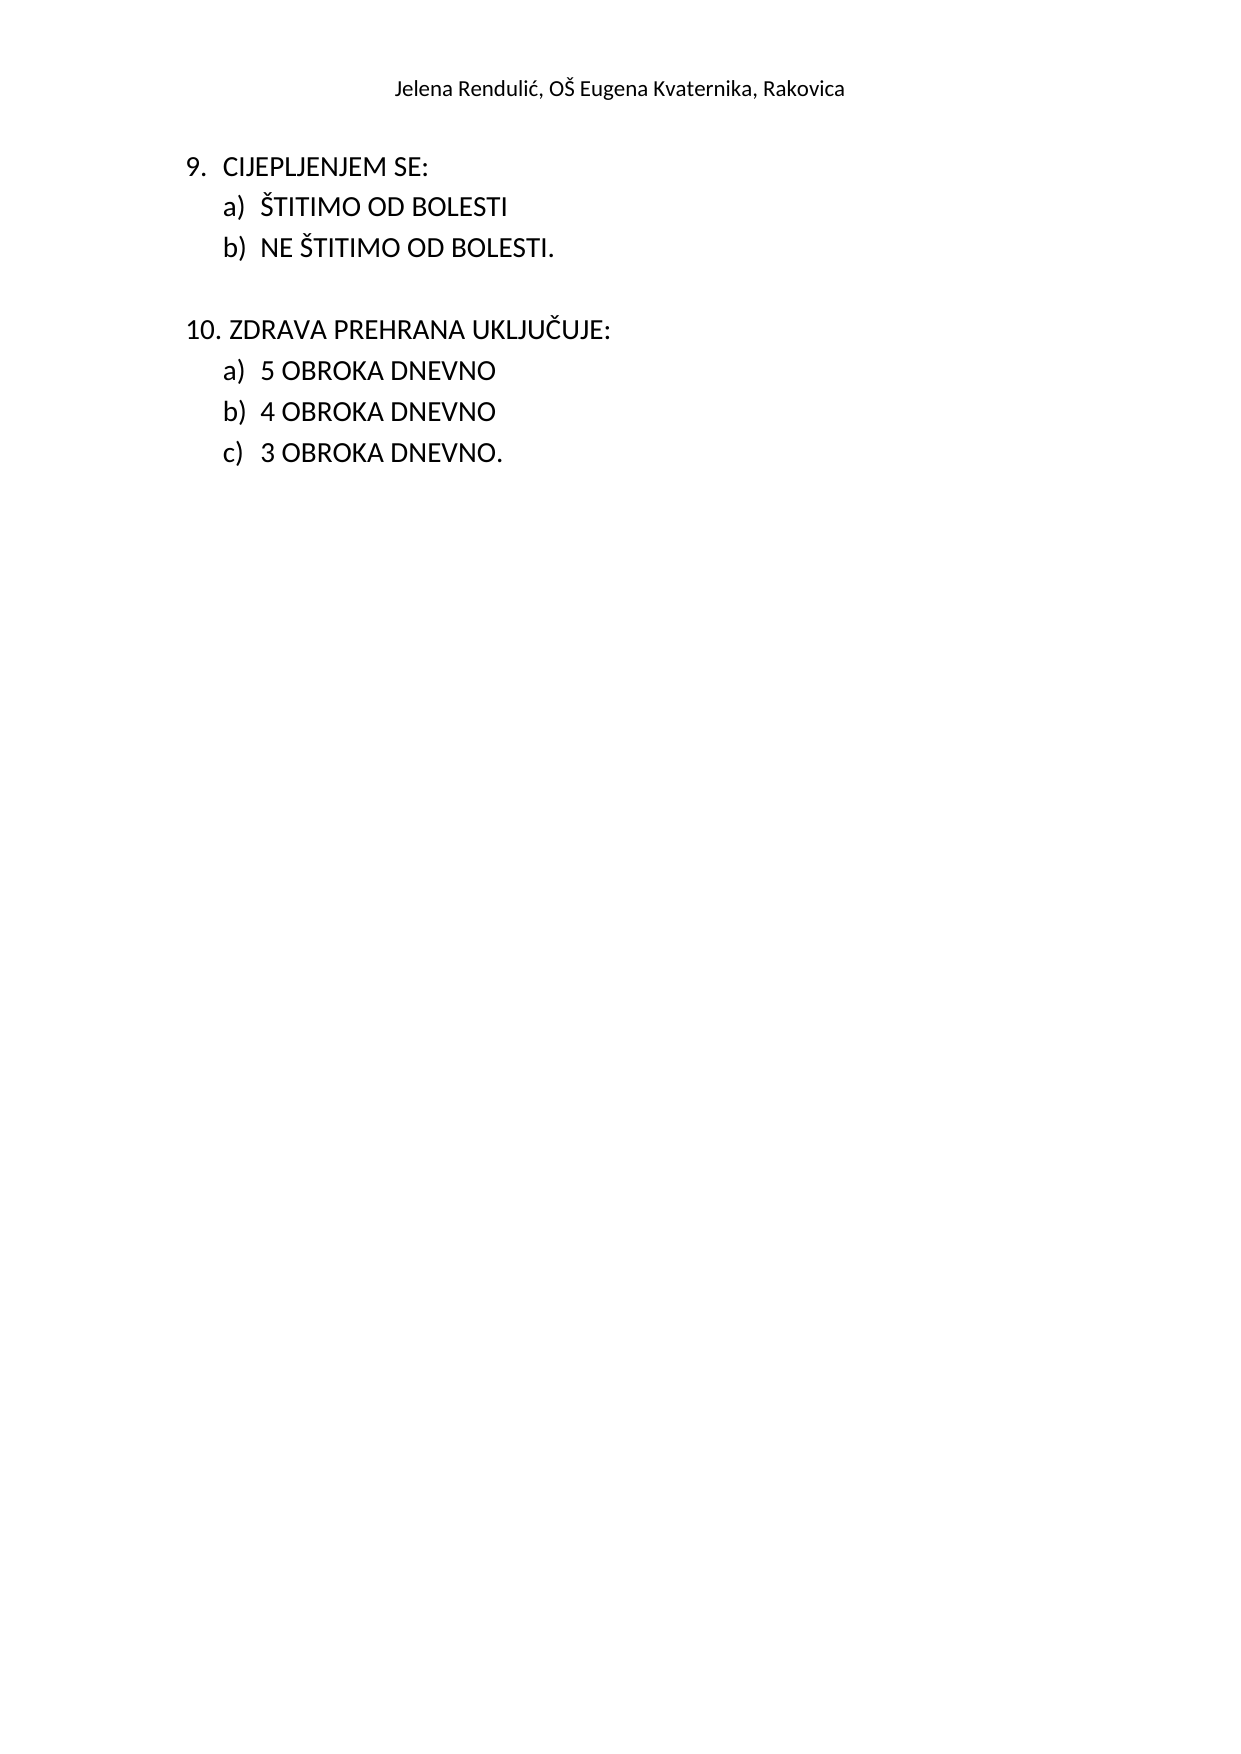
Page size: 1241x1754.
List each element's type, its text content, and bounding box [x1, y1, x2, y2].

list NE ŠTITIMO OD BOLESTI. [223, 229, 1093, 265]
list ZDRAVA PREHRANA UKLJUČUJE: [185, 311, 1093, 347]
list 3 OBROKA DNEVNO. [223, 434, 1093, 470]
list 4 OBROKA DNEVNO [223, 393, 1093, 429]
list ŠTITIMO OD BOLESTI [223, 188, 1093, 224]
list 5 OBROKA DNEVNO [223, 352, 1093, 388]
list CIJEPLJENJEM SE: [185, 148, 1093, 183]
